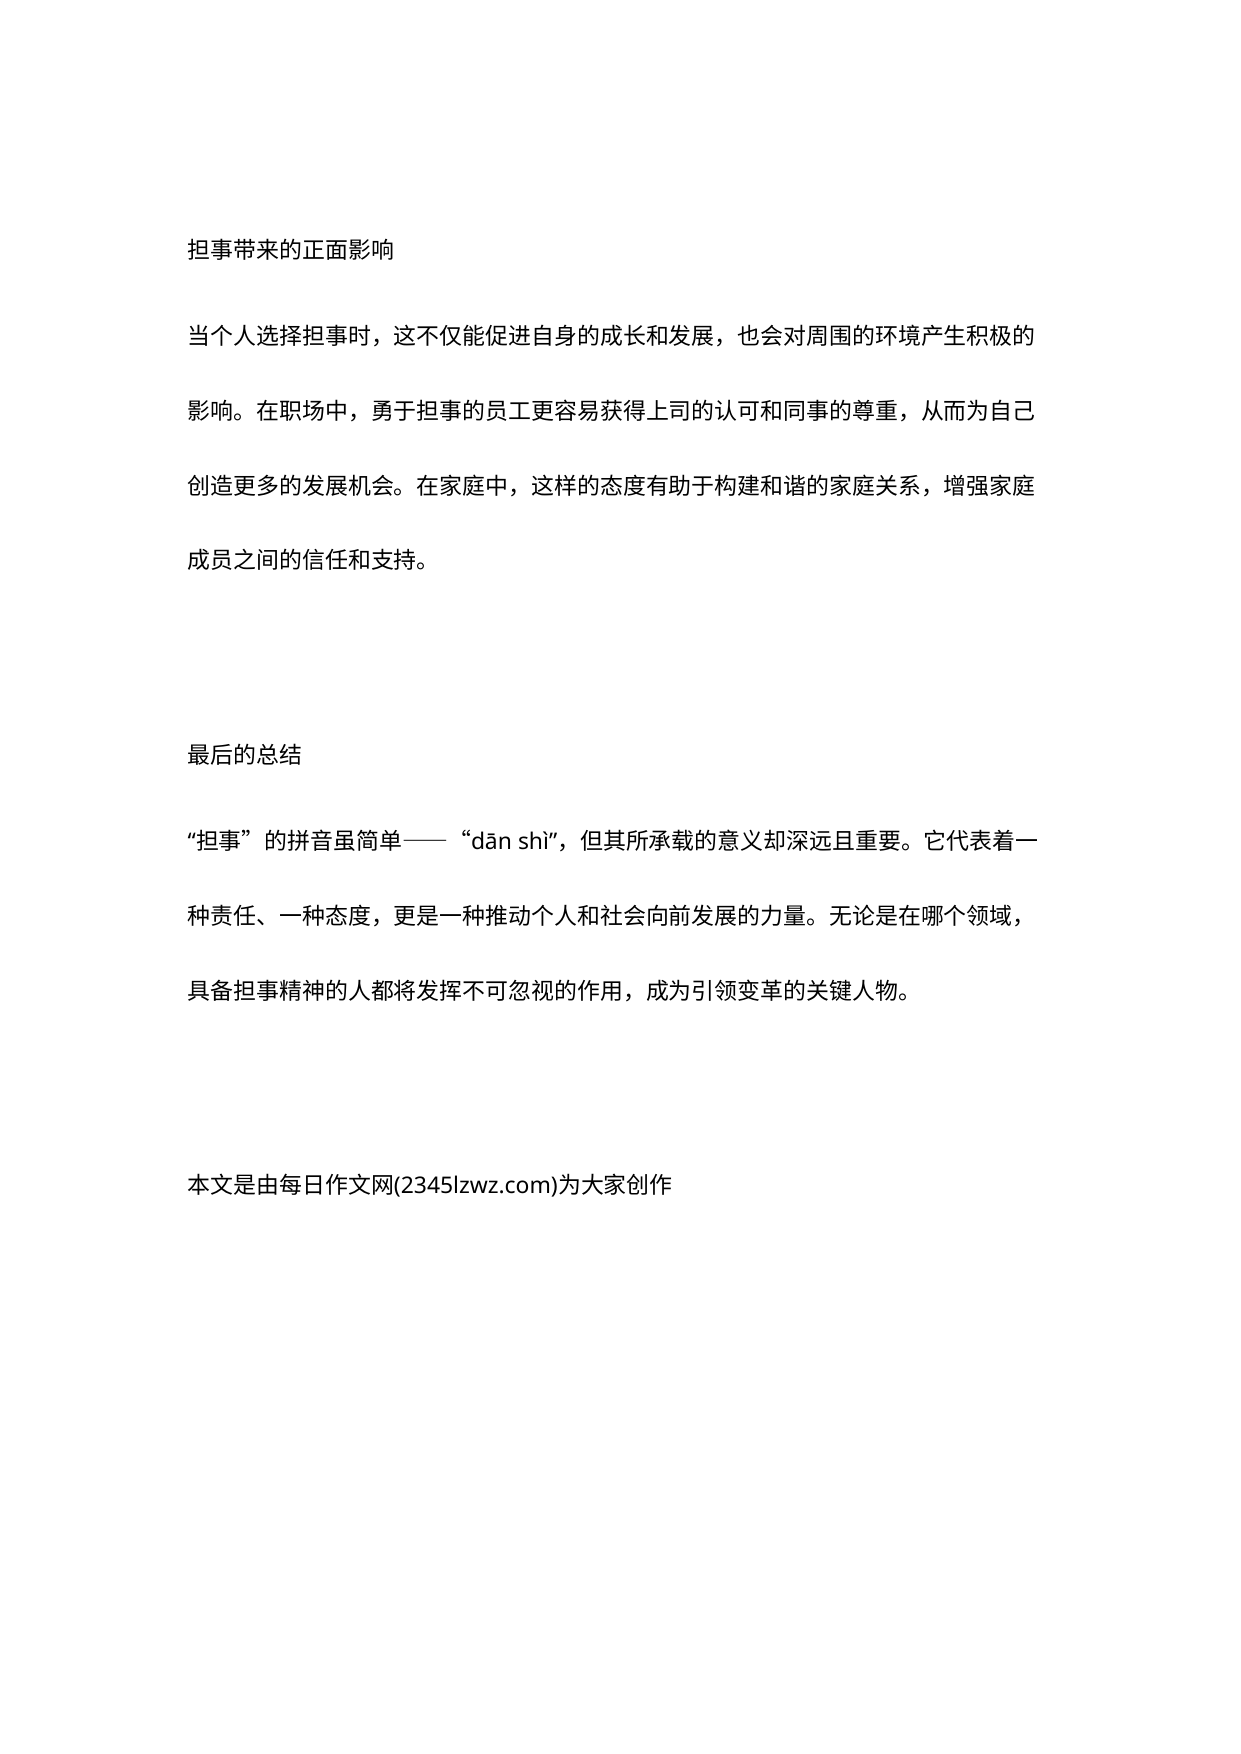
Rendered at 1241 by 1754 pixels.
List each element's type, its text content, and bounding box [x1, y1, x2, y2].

text “担事”的拼音虽简单——“dān shì”，但其所承载的意义却深远且重要。它代表着一种责任、一种态度，更是一种推动个人和社会向前发展的力量。无论是在哪个领域，具备担事精神的人都将发挥不可忽视的作用，成为引领变革的关键人物。 [187, 807, 1053, 1022]
text 当个人选择担事时，这不仅能促进自身的成长和发展，也会对周围的环境产生积极的影响。在职场中，勇于担事的员工更容易获得上司的认可和同事的尊重，从而为自己创造更多的发展机会。在家庭中，这样的态度有助于构建和谐的家庭关系，增强家庭成员之间的信任和支持。 [187, 302, 1053, 591]
text 本文是由每日作文网(2345lzwz.com)为大家创作 [187, 1151, 1053, 1216]
text 担事带来的正面影响 [187, 216, 1053, 281]
text 最后的总结 [187, 721, 1053, 786]
